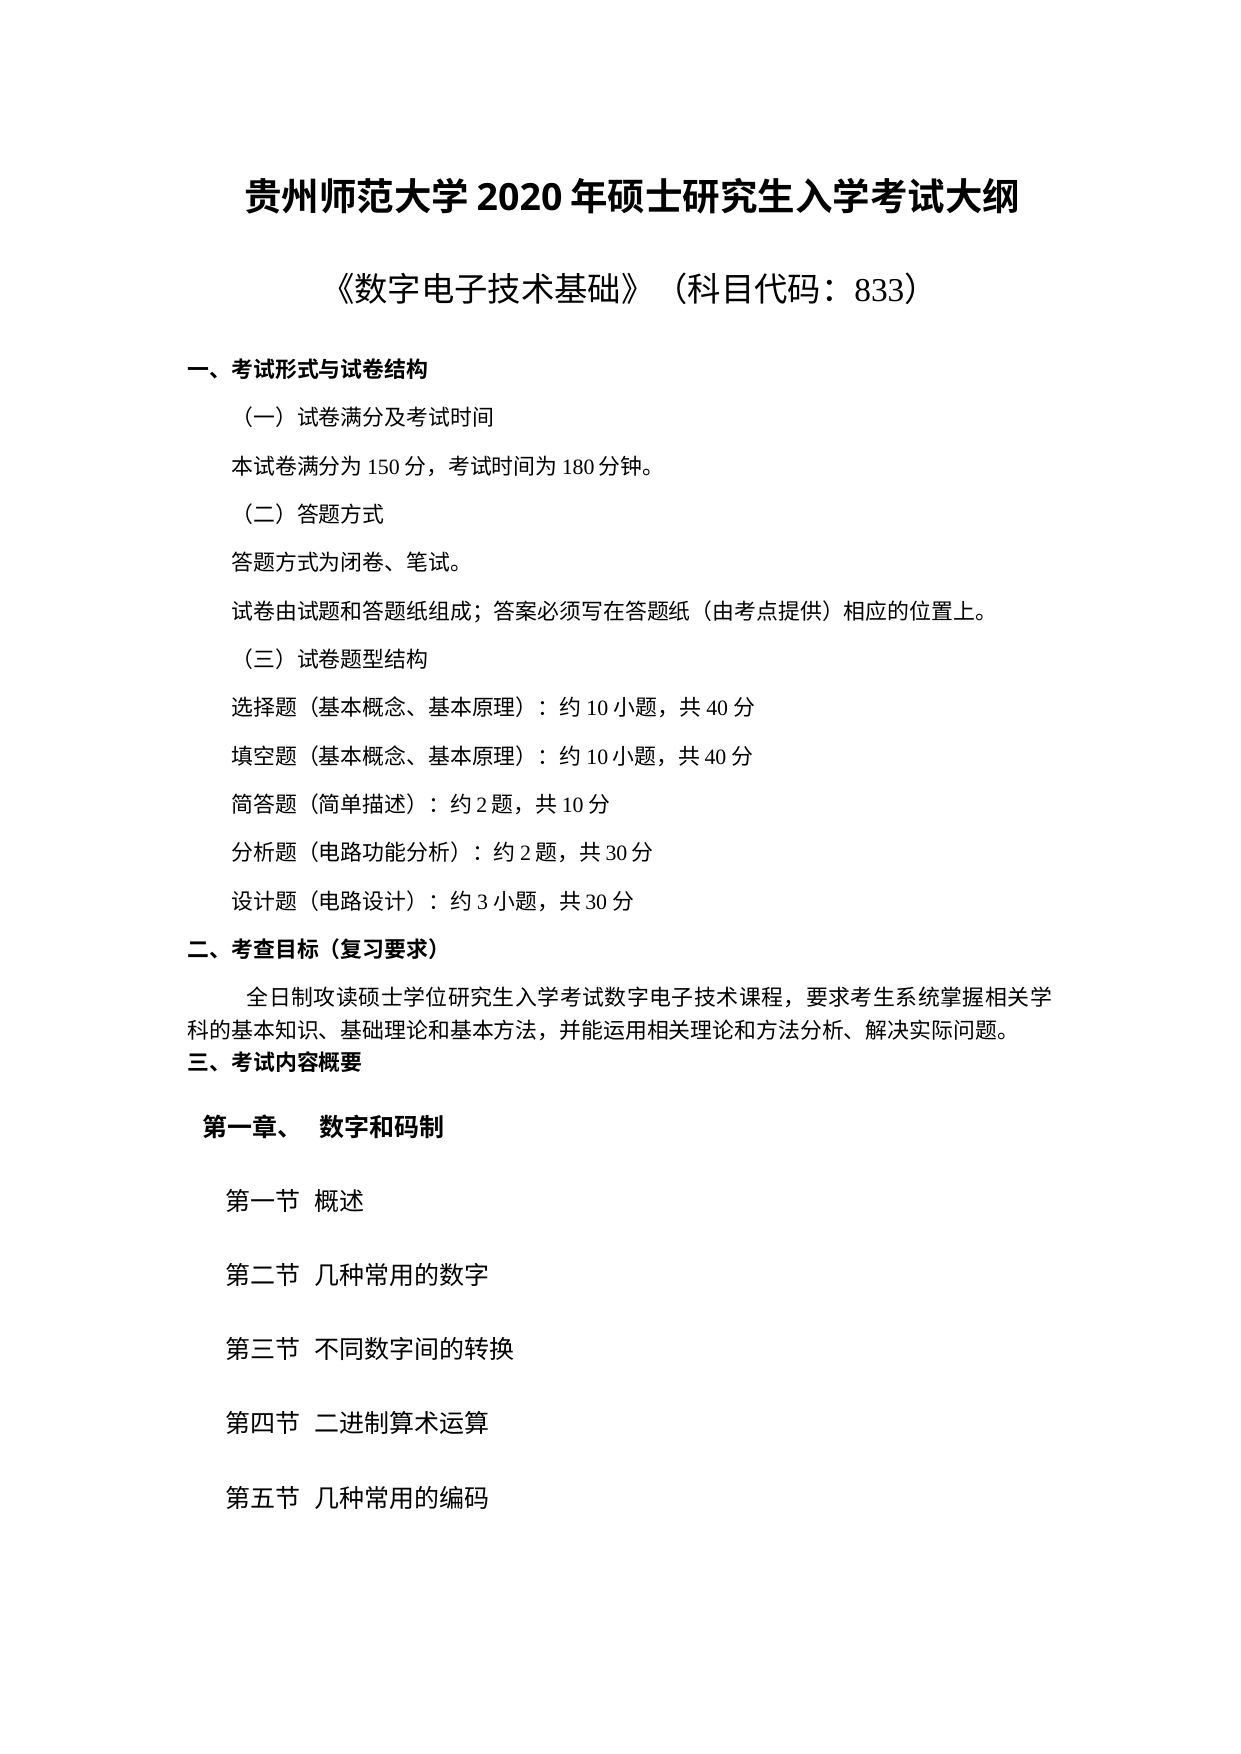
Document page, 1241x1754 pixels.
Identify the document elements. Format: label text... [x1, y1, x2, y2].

text 全日制攻读硕士学位研究生入学考试数字电子技术课程，要求考生系统掌握相关学科的基本知识、基础理论和基本方法，并能运用相关理论和方法分析、解决实际问题。 [187, 980, 1053, 1045]
list 几种常用的数字 [225, 1241, 1053, 1306]
text 本试卷满分为150分，考试时间为180分钟。 [187, 448, 1053, 481]
text 贵州师范大学2020年硕士研究生入学考试大纲 [187, 162, 1053, 227]
text 填空题（基本概念、基本原理）：约 10小题，共40 分 [187, 738, 1053, 771]
text 答题方式为闭卷、笔试。 [187, 545, 1053, 577]
list 二进制算术运算 [225, 1389, 1053, 1454]
list 数字和码制 [202, 1093, 1053, 1158]
list 概述 [225, 1167, 1053, 1232]
text 《数字电子技术基础》（科目代码：833） [187, 254, 1053, 319]
list 不同数字间的转换 [225, 1316, 1053, 1381]
text 简答题（简单描述）：约2题，共10分 [187, 787, 1053, 819]
text 设计题（电路设计）：约 3 小题，共30 分 [187, 883, 1053, 916]
list 几种常用的编码 [225, 1464, 1053, 1529]
text 一、考试形式与试卷结构 [187, 352, 1053, 384]
text （二）答题方式 [187, 497, 1053, 529]
text （一）试卷满分及考试时间 [187, 400, 1053, 432]
text 选择题（基本概念、基本原理）：约 10 小题，共 40 分 [187, 690, 1053, 722]
text （三）试卷题型结构 [187, 642, 1053, 674]
text 试卷由试题和答题纸组成；答案必须写在答题纸（由考点提供）相应的位置上。 [187, 593, 1053, 626]
text 二、考查目标（复习要求） [187, 932, 1053, 964]
text 三、考试内容概要 [187, 1045, 1053, 1077]
text 分析题（电路功能分析）：约2题，共30分 [187, 835, 1053, 867]
